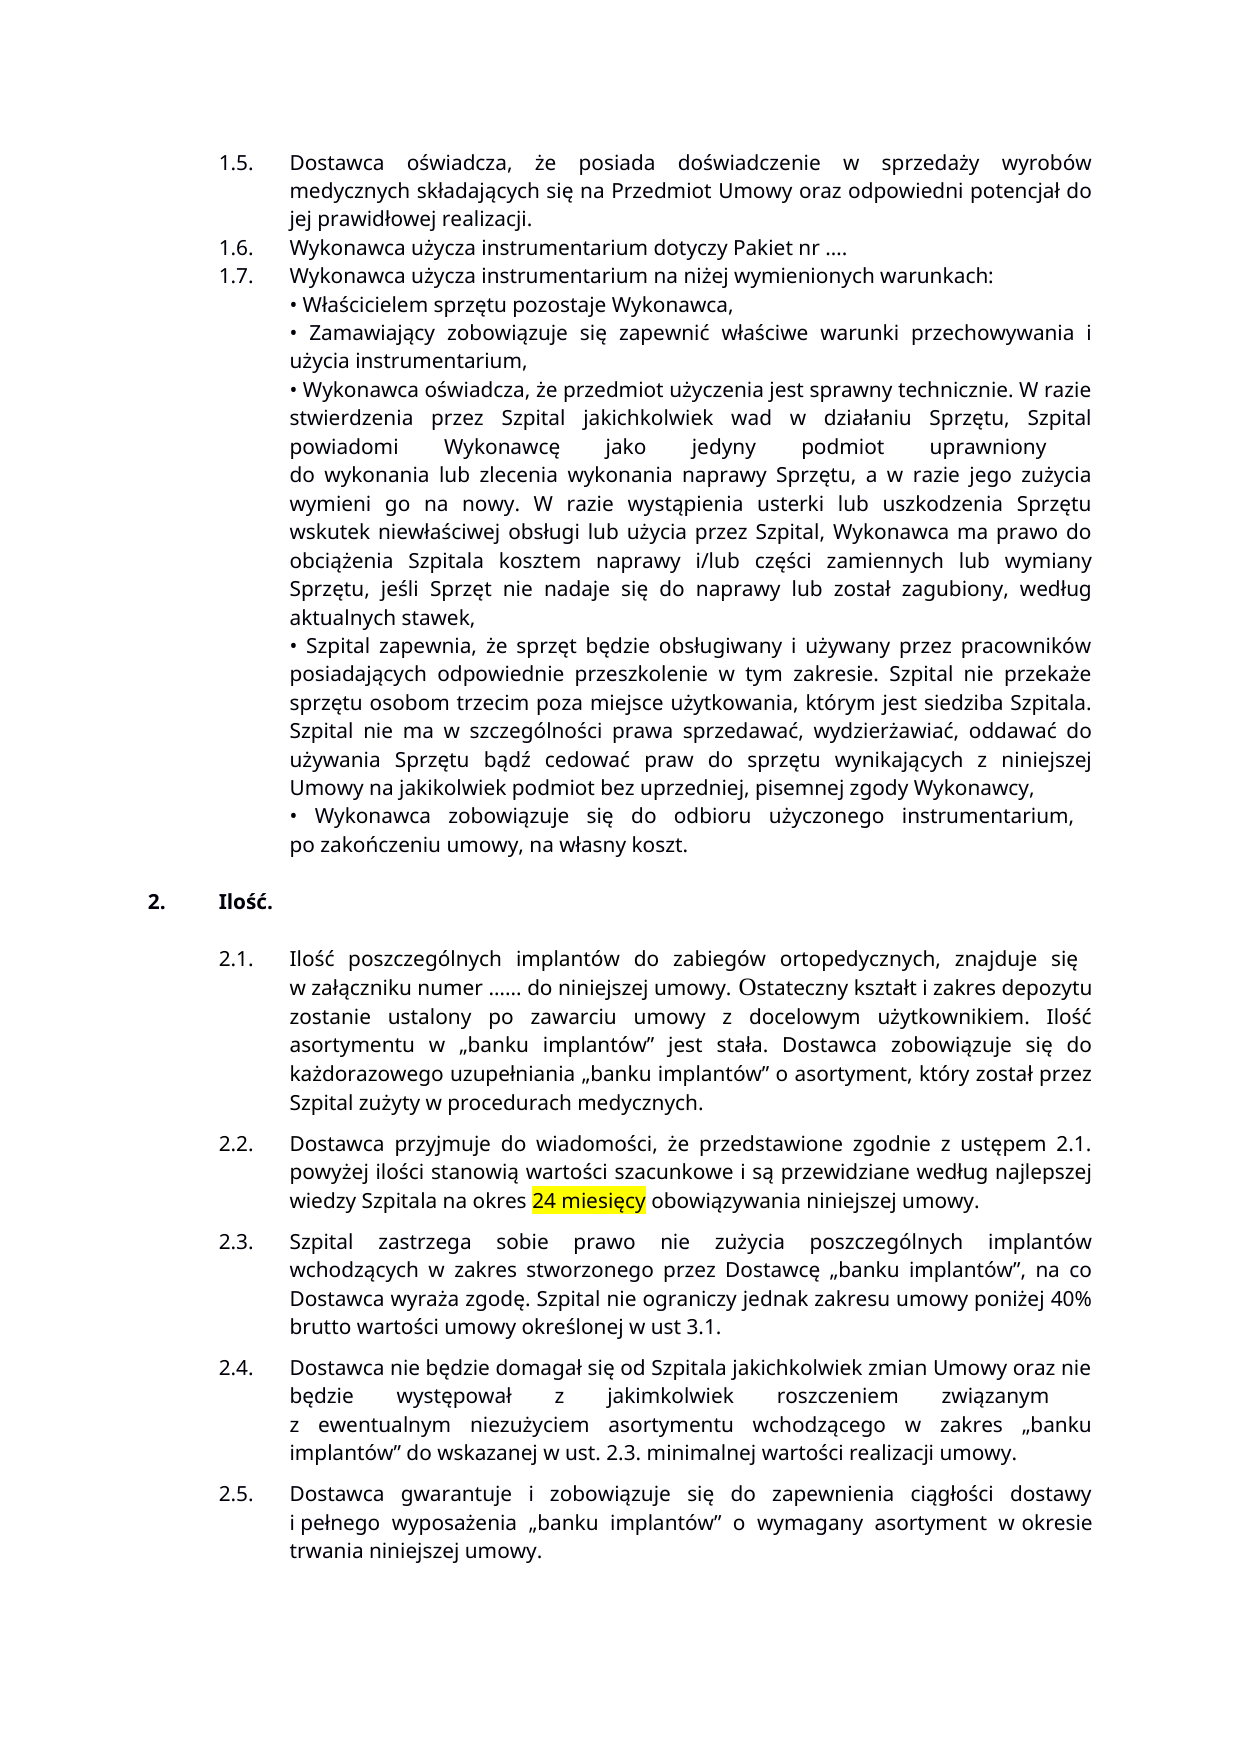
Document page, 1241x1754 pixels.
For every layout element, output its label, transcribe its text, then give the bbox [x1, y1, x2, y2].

list Wykonawca użycza instrumentarium dotyczy Pakiet nr …. [218, 233, 1093, 261]
text • Zamawiający zobowiązuje się zapewnić właściwe warunki przechowywania i użycia instrumentarium, [289, 318, 1093, 375]
list Dostawca nie będzie domagał się od Szpitala jakichkolwiek zmian Umowy oraz nie będzie występował z jakimkolwiek roszczeniem związanym z ewentualnym niezużyciem asortymentu wchodzącego w zakres „banku implantów” do wskazanej w ust. 2.3. minimalnej wartości realizacji umowy. [218, 1353, 1093, 1467]
text • Właścicielem sprzętu pozostaje Wykonawca, [289, 290, 1093, 318]
text • Wykonawca oświadcza, że przedmiot użyczenia jest sprawny technicznie. W razie stwierdzenia przez Szpital jakichkolwiek wad w działaniu Sprzętu, Szpital powiadomi Wykonawcę jako jedyny podmiot uprawniony do wykonania lub zlecenia wykonania naprawy Sprzętu, a w razie jego zużycia wymieni go na nowy. W razie wystąpienia usterki lub uszkodzenia Sprzętu wskutek niewłaściwej obsługi lub użycia przez Szpital, Wykonawca ma prawo do obciążenia Szpitala kosztem naprawy i/lub części zamiennych lub wymiany Sprzętu, jeśli Sprzęt nie nadaje się do naprawy lub został zagubiony, według aktualnych stawek, [289, 375, 1093, 631]
list Dostawca oświadcza, że posiada doświadczenie w sprzedaży wyrobów medycznych składających się na Przedmiot Umowy oraz odpowiedni potencjał do jej prawidłowej realizacji. [218, 148, 1093, 233]
list Ilość poszczególnych implantów do zabiegów ortopedycznych, znajduje się w załączniku numer …... do niniejszej umowy. Ostateczny kształt i zakres depozytu zostanie ustalony po zawarciu umowy z docelowym użytkownikiem. Ilość asortymentu w „banku implantów” jest stała. Dostawca zobowiązuje się do każdorazowego uzupełniania „banku implantów” o asortyment, który został przez Szpital zużyty w procedurach medycznych. [218, 944, 1093, 1117]
list Szpital zastrzega sobie prawo nie zużycia poszczególnych implantów wchodzących w zakres stworzonego przez Dostawcę „banku implantów”, na co Dostawca wyraża zgodę. Szpital nie ograniczy jednak zakresu umowy poniżej 40% brutto wartości umowy określonej w ust 3.1. [218, 1227, 1093, 1341]
list Dostawca gwarantuje i zobowiązuje się do zapewnienia ciągłości dostawy i pełnego wyposażenia „banku implantów” o wymagany asortyment w okresie trwania niniejszej umowy. [218, 1479, 1093, 1565]
text • Wykonawca zobowiązuje się do odbioru użyczonego instrumentarium, po zakończeniu umowy, na własny koszt. [289, 802, 1093, 858]
list Ilość. [148, 887, 1093, 915]
list Dostawca przyjmuje do wiadomości, że przedstawione zgodnie z ustępem 2.1. powyżej ilości stanowią wartości szacunkowe i są przewidziane według najlepszej wiedzy Szpitala na okres 24 miesięcy obowiązywania niniejszej umowy. [218, 1129, 1093, 1214]
list Wykonawca użycza instrumentarium na niżej wymienionych warunkach: [218, 261, 1093, 290]
text • Szpital zapewnia, że sprzęt będzie obsługiwany i używany przez pracowników posiadających odpowiednie przeszkolenie w tym zakresie. Szpital nie przekaże sprzętu osobom trzecim poza miejsce użytkowania, którym jest siedziba Szpitala. Szpital nie ma w szczególności prawa sprzedawać, wydzierżawiać, oddawać do używania Sprzętu bądź cedować praw do sprzętu wynikających z niniejszej Umowy na jakikolwiek podmiot bez uprzedniej, pisemnej zgody Wykonawcy, [289, 631, 1093, 802]
